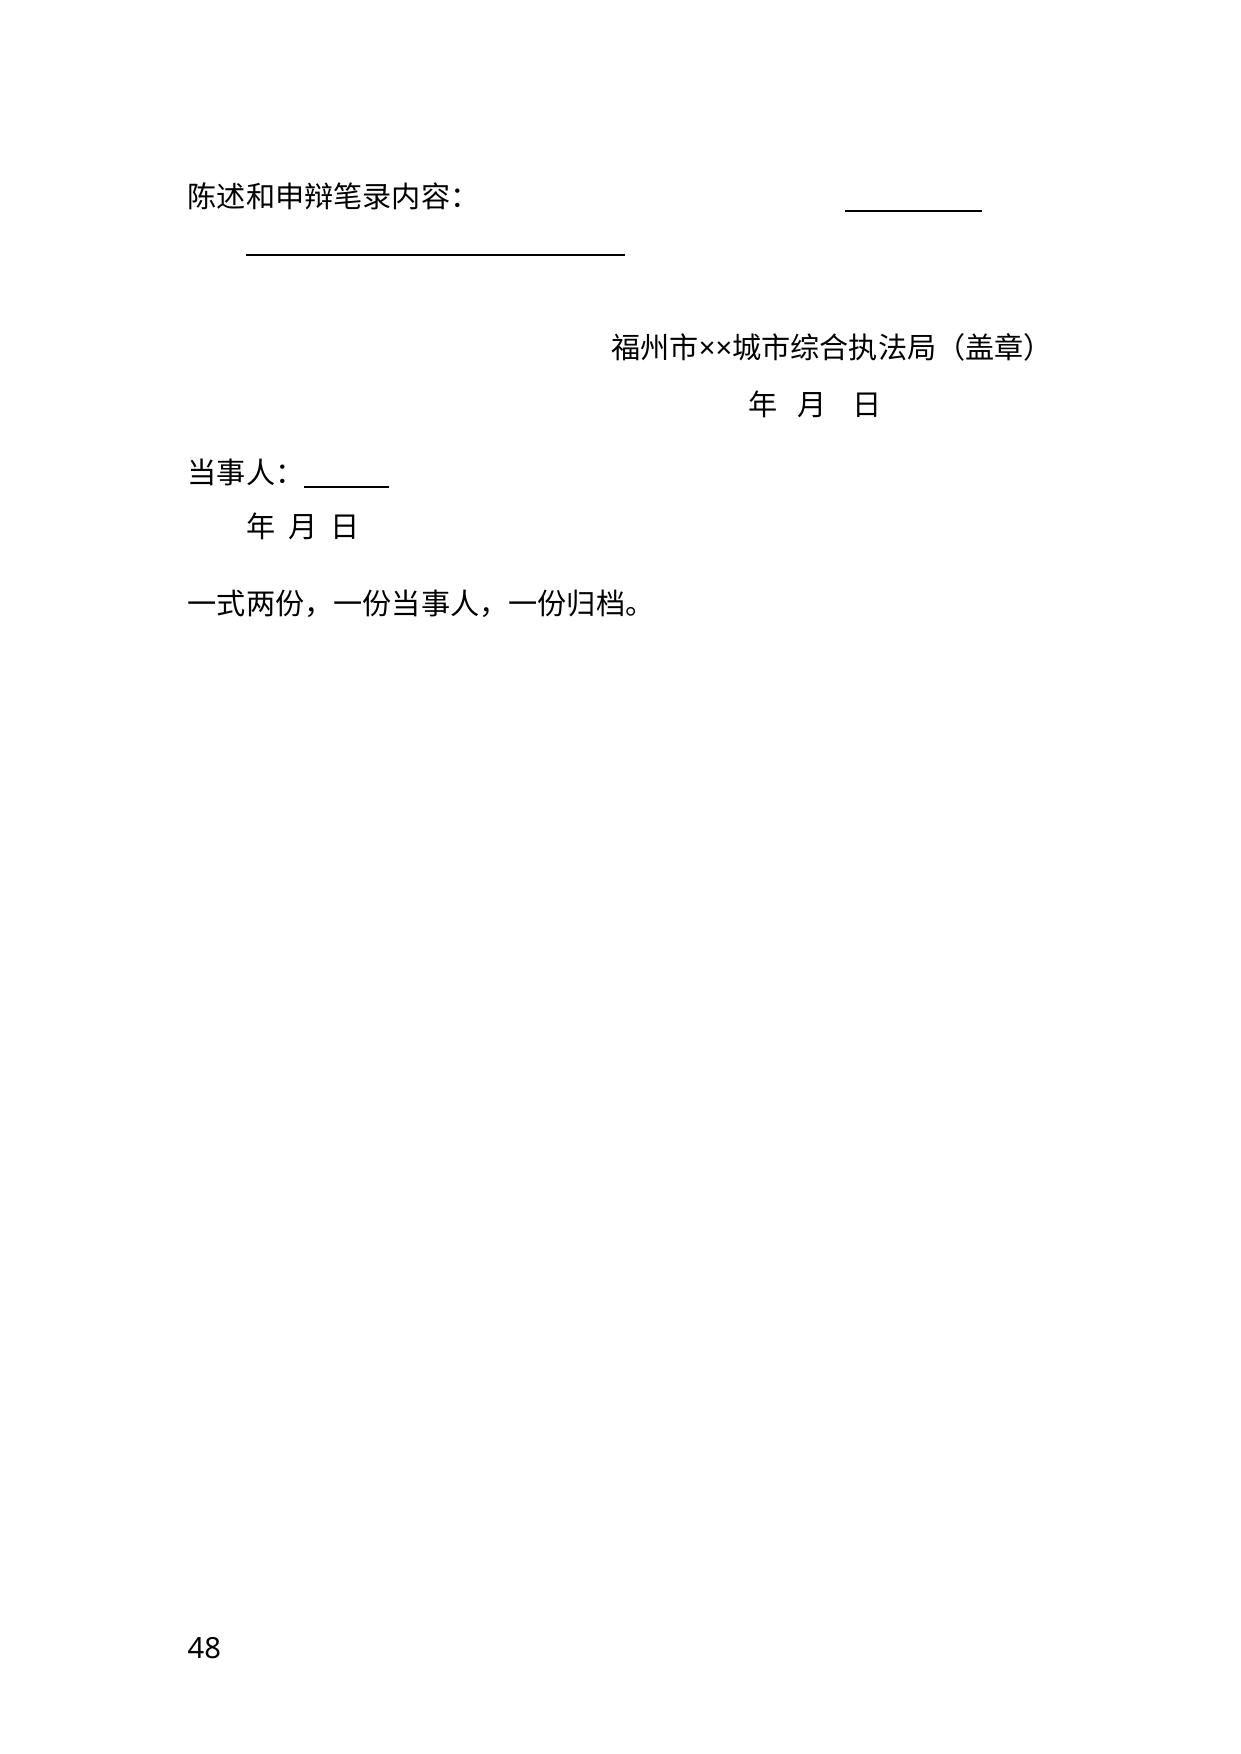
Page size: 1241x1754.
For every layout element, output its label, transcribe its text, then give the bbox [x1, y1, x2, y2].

text 福州市××城市综合执法局（盖章） [187, 324, 1053, 367]
text 当事人： [187, 439, 1053, 504]
text 年 月 日 [187, 504, 1053, 545]
text 年 月 日 [187, 382, 1053, 424]
text 一式两份，一份当事人，一份归档。 [187, 581, 1053, 622]
text 陈述和申辩笔录内容： [187, 162, 1009, 227]
